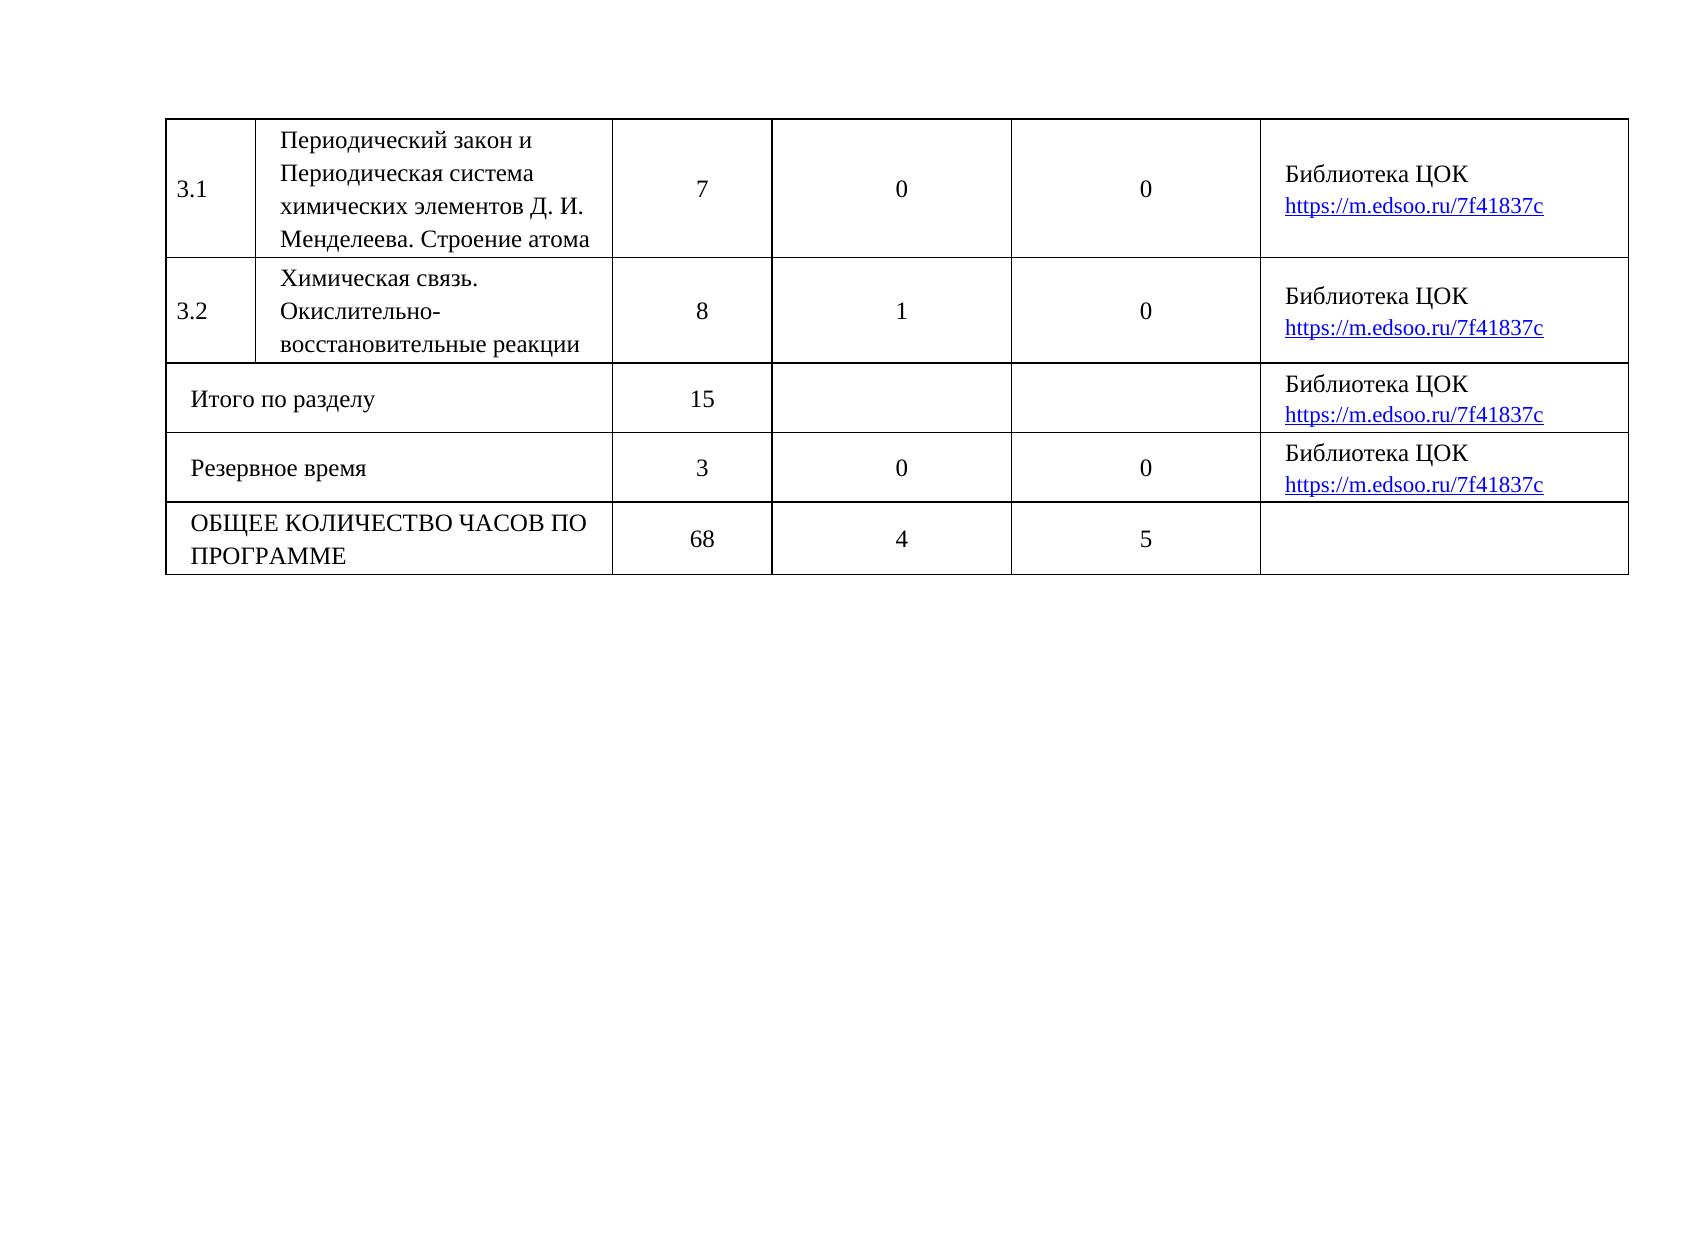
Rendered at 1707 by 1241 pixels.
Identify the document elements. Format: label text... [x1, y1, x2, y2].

table_cell 8 [613, 258, 771, 362]
table_cell 7 [613, 120, 771, 257]
table_cell 0 [773, 120, 1011, 257]
table_cell 5 [1012, 503, 1260, 573]
table_cell 3 [613, 433, 771, 501]
table_cell 0 [773, 433, 1011, 501]
table_cell Резервное время [167, 433, 612, 501]
table_cell Библиотека ЦОК https://m.edsoo.ru/7f41837c [1261, 364, 1628, 432]
table_cell 0 [1012, 433, 1260, 501]
table_cell 3.1 [167, 120, 255, 257]
table_cell [773, 364, 1011, 432]
table_cell 68 [613, 503, 771, 573]
table_cell ОБЩЕЕ КОЛИЧЕСТВО ЧАСОВ ПО ПРОГРАММЕ [167, 503, 612, 573]
table_cell 1 [773, 258, 1011, 362]
table_cell [1012, 364, 1260, 432]
table_cell [1261, 503, 1628, 573]
table_cell Периодический закон и Периодическая система химических элементов Д. И. Менделеева. Строение атома [256, 120, 612, 257]
table_cell 15 [613, 364, 771, 432]
table_cell 4 [773, 503, 1011, 573]
table_cell Библиотека ЦОК https://m.edsoo.ru/7f41837c [1261, 120, 1628, 257]
table_cell Библиотека ЦОК https://m.edsoo.ru/7f41837c [1261, 258, 1628, 362]
table_cell 0 [1012, 120, 1260, 257]
table_cell Итого по разделу [167, 364, 612, 432]
table_cell 3.2 [167, 258, 255, 362]
table_cell 0 [1012, 258, 1260, 362]
table_cell Библиотека ЦОК https://m.edsoo.ru/7f41837c [1261, 433, 1628, 501]
table_cell Химическая связь. Окислительно-восстановительные реакции [256, 258, 612, 362]
